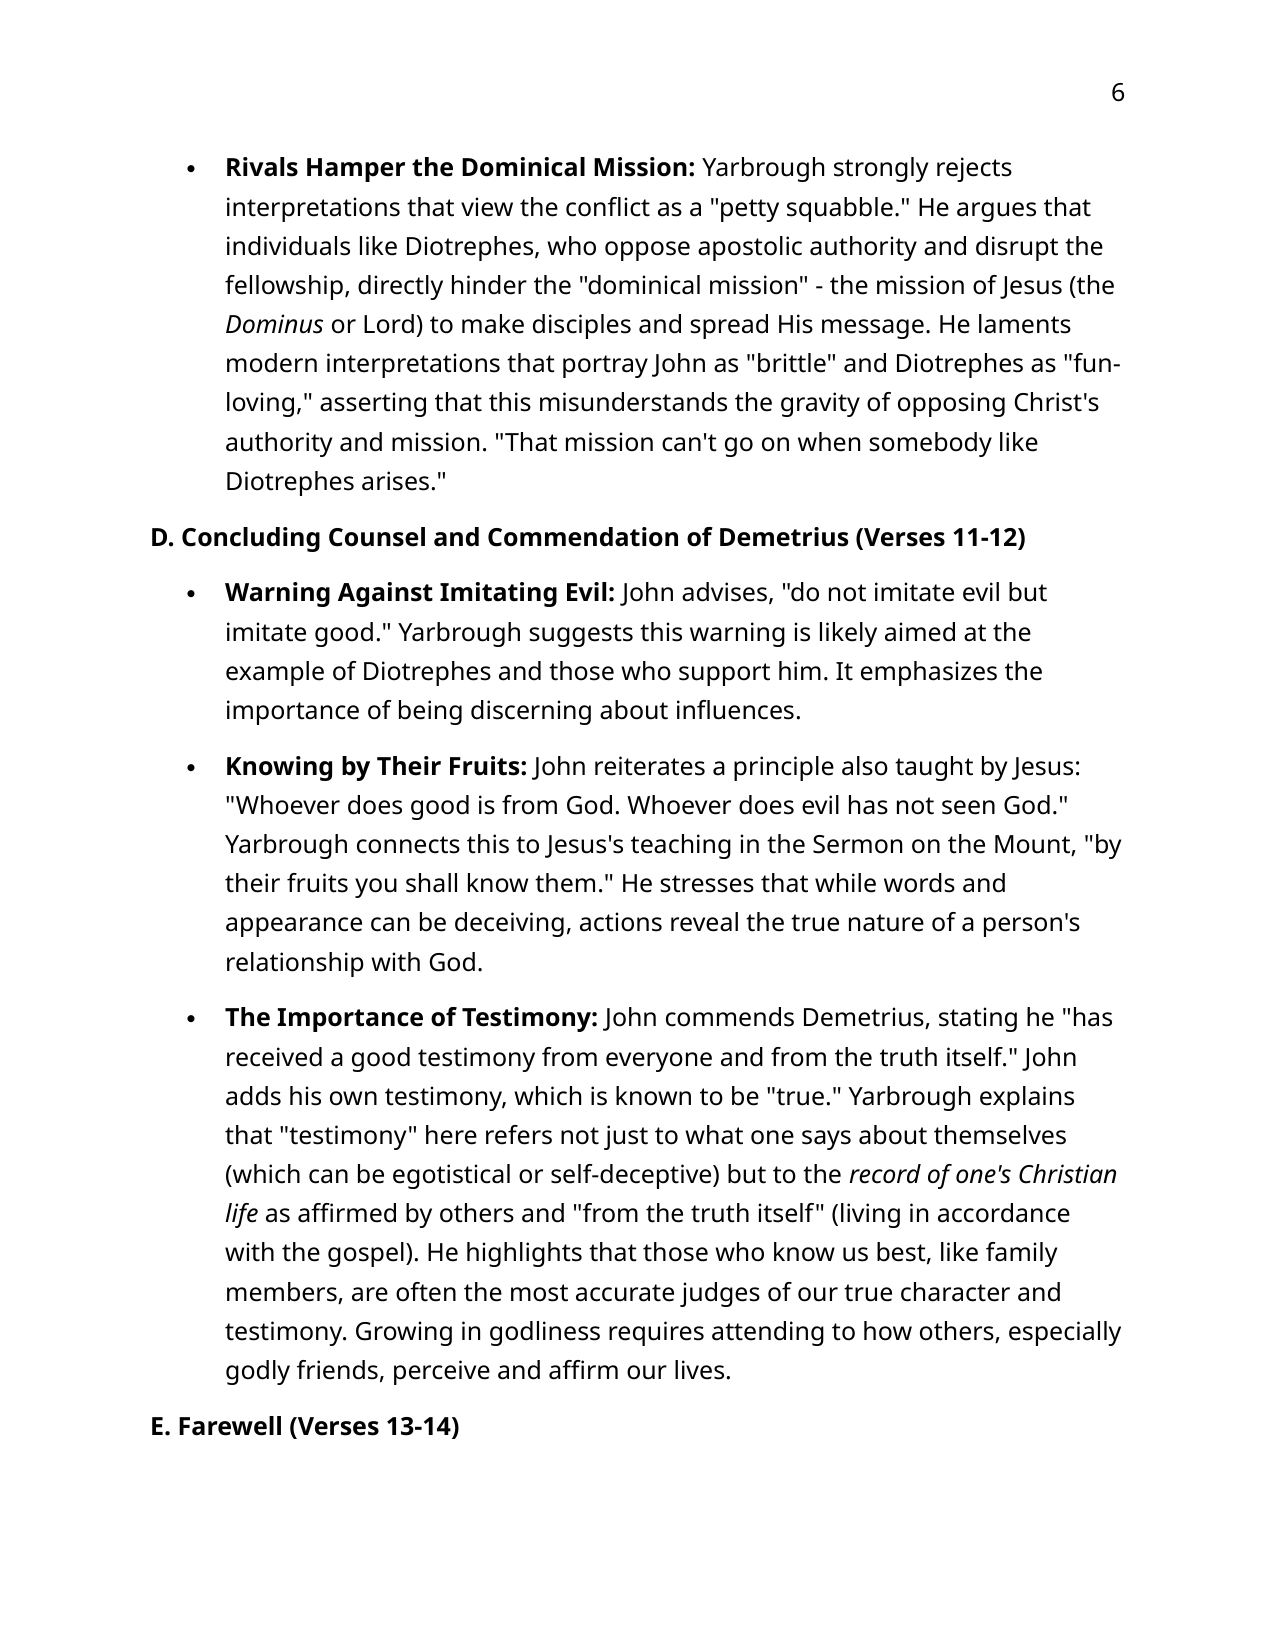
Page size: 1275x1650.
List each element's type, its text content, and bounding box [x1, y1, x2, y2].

text D. Concluding Counsel and Commendation of Demetrius (Verses 11-12) [150, 519, 1125, 553]
list Knowing by Their Fruits: John reiterates a principle also taught by Jesus: "Whoever does good is from God. Whoever does evil has not seen God." Yarbrough connects this to Jesus's teaching in the Sermon on the Mount, "by their fruits you shall know them." He stresses that while words and appearance can be deceiving, actions reveal the true nature of a person's relationship with God. [187, 748, 1125, 978]
list Warning Against Imitating Evil: John advises, "do not imitate evil but imitate good." Yarbrough suggests this warning is likely aimed at the example of Diotrephes and those who support him. It emphasizes the importance of being discerning about influences. [187, 575, 1125, 727]
list Rivals Hamper the Dominical Mission: Yarbrough strongly rejects interpretations that view the conflict as a "petty squabble." He argues that individuals like Diotrephes, who oppose apostolic authority and disrupt the fellowship, directly hinder the "dominical mission" - the mission of Jesus (the Dominus or Lord) to make disciples and spread His message. He laments modern interpretations that portray John as "brittle" and Diotrephes as "fun-loving," asserting that this misunderstands the gravity of opposing Christ's authority and mission. "That mission can't go on when somebody like Diotrephes arises." [187, 150, 1125, 497]
list The Importance of Testimony: John commends Demetrius, stating he "has received a good testimony from everyone and from the truth itself." John adds his own testimony, which is known to be "true." Yarbrough explains that "testimony" here refers not just to what one says about themselves (which can be egotistical or self-deceptive) but to the record of one's Christian life as affirmed by others and "from the truth itself" (living in accordance with the gospel). He highlights that those who know us best, like family members, are often the most accurate judges of our true character and testimony. Growing in godliness requires attending to how others, especially godly friends, perceive and affirm our lives. [187, 1000, 1125, 1387]
text E. Farewell (Verses 13-14) [150, 1408, 1125, 1442]
